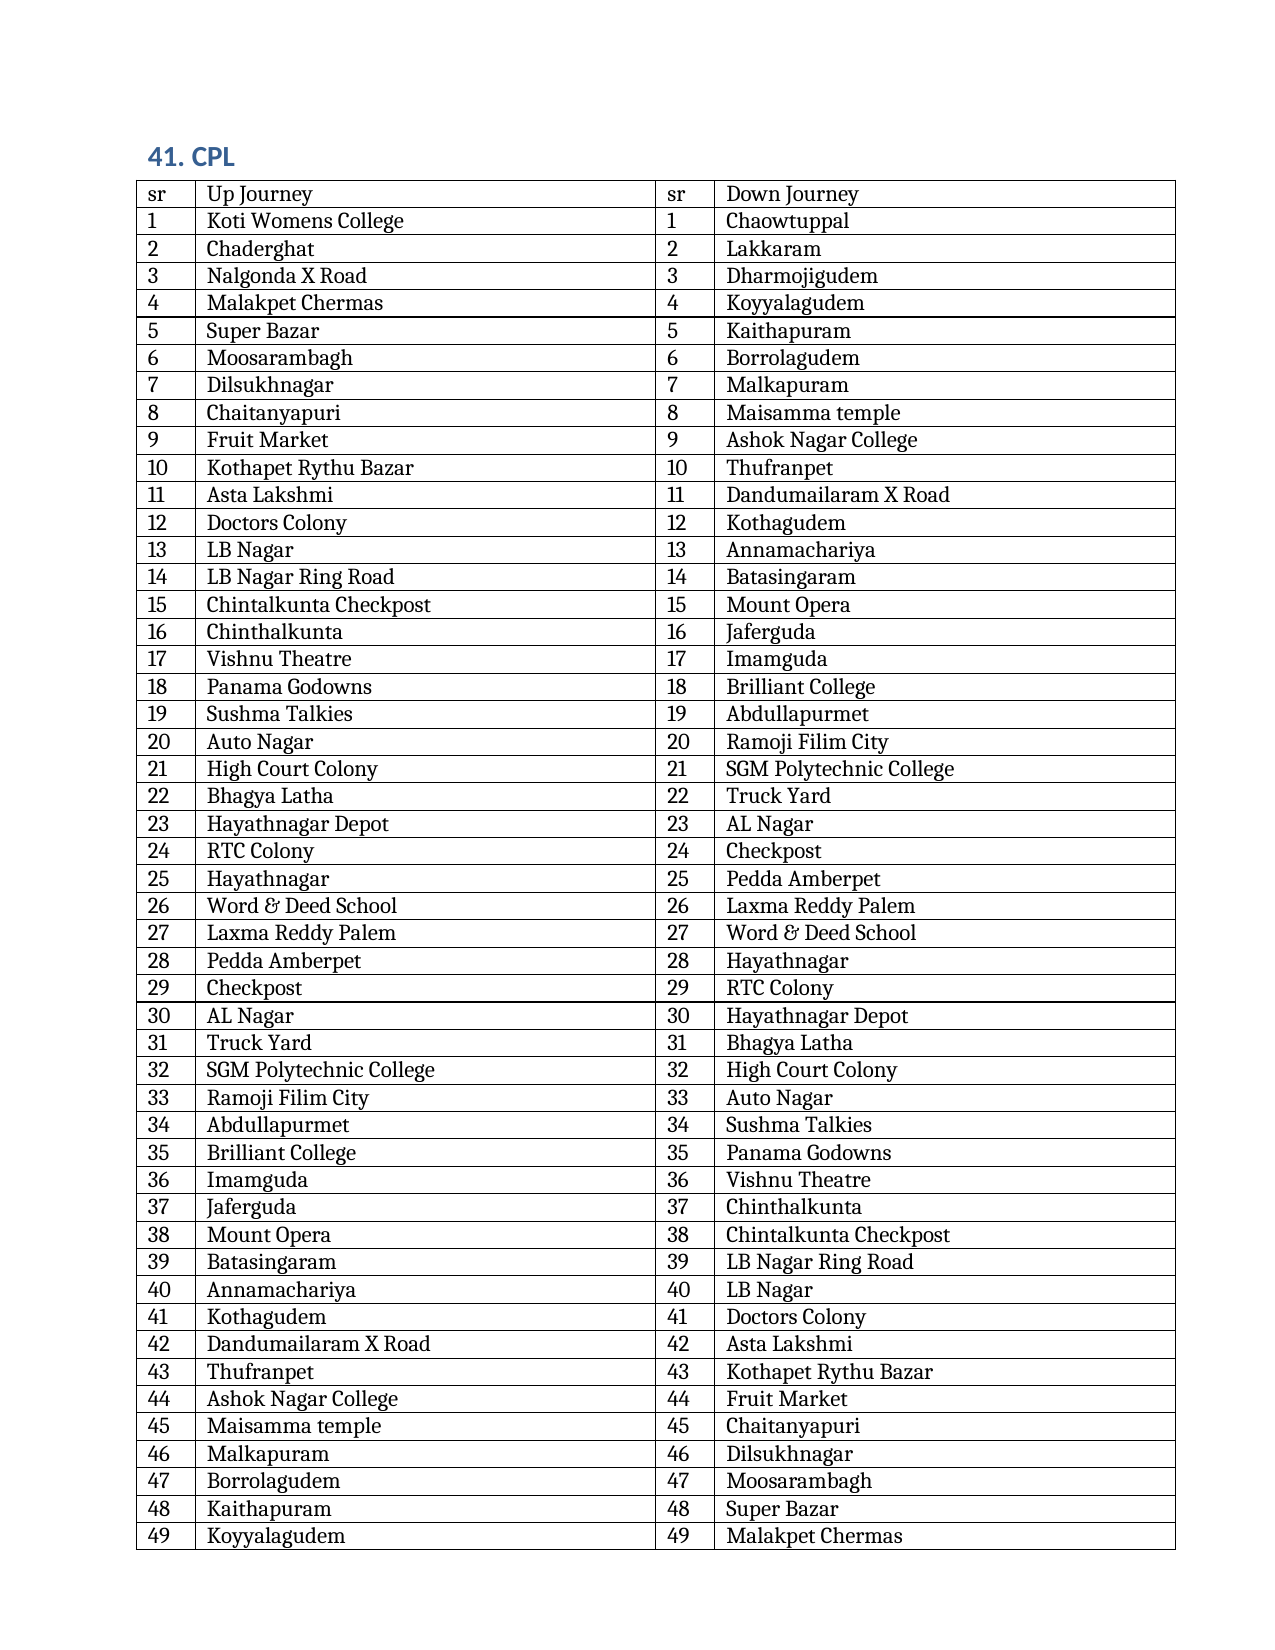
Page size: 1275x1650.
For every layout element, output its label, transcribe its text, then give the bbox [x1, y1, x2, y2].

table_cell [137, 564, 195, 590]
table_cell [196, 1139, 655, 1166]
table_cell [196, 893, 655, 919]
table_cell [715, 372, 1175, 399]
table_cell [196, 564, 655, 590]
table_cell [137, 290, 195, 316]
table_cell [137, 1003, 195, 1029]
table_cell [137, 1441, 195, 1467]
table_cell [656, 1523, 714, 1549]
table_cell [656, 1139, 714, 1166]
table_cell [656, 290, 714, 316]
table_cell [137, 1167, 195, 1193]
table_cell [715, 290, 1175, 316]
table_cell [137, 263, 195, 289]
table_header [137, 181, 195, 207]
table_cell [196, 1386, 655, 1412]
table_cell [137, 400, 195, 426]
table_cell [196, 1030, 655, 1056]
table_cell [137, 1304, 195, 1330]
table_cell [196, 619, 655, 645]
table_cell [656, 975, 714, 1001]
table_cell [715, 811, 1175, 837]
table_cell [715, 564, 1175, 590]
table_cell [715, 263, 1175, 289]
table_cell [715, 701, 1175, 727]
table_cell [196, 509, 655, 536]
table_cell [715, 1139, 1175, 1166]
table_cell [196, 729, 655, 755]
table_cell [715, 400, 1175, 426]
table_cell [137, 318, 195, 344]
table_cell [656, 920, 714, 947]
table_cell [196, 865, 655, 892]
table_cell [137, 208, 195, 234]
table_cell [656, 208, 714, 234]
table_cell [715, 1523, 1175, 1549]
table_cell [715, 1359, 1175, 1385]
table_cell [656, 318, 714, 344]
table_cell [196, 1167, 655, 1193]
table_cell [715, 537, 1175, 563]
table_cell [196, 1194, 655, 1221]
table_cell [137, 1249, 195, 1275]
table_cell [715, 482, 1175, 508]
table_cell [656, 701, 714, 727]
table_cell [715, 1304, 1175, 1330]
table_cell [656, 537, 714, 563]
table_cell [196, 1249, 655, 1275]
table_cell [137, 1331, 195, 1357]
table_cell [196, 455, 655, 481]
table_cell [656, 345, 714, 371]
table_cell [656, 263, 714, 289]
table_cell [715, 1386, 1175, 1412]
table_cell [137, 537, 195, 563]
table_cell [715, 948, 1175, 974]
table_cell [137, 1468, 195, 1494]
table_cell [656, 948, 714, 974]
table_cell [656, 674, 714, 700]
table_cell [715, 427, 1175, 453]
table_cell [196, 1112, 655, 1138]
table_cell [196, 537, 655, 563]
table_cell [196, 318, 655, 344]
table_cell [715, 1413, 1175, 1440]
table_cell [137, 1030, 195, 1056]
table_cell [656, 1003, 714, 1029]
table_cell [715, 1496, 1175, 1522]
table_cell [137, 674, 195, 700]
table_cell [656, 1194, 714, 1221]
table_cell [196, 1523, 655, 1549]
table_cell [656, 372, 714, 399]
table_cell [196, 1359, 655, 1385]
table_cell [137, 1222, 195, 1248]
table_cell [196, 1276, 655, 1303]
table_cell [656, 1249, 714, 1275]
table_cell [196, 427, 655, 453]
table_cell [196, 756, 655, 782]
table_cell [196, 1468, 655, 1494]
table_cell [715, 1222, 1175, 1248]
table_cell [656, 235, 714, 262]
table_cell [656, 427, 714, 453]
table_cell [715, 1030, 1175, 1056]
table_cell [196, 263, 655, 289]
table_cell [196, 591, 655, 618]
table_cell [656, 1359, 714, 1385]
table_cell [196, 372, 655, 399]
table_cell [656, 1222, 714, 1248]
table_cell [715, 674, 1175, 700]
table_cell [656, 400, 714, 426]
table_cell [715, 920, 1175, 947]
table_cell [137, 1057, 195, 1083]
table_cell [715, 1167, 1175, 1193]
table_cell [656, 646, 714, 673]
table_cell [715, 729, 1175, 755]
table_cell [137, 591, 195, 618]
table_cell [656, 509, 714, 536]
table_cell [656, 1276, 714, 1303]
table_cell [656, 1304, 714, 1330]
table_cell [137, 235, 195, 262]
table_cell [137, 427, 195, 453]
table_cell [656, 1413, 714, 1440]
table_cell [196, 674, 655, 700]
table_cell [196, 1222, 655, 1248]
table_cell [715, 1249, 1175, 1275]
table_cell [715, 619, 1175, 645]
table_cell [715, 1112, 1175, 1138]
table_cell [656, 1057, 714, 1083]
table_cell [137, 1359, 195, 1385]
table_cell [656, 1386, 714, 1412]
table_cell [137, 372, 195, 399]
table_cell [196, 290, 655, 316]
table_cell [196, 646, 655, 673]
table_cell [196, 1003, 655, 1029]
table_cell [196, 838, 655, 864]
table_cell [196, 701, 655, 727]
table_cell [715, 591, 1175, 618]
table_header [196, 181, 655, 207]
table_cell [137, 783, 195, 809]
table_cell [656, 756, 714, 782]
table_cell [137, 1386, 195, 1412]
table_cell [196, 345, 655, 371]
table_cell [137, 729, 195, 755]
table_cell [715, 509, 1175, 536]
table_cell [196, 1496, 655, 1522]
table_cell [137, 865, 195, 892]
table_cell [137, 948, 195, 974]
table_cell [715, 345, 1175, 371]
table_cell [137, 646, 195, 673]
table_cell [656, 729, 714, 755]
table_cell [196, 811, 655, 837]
subtitle 41. CPL [148, 138, 1186, 174]
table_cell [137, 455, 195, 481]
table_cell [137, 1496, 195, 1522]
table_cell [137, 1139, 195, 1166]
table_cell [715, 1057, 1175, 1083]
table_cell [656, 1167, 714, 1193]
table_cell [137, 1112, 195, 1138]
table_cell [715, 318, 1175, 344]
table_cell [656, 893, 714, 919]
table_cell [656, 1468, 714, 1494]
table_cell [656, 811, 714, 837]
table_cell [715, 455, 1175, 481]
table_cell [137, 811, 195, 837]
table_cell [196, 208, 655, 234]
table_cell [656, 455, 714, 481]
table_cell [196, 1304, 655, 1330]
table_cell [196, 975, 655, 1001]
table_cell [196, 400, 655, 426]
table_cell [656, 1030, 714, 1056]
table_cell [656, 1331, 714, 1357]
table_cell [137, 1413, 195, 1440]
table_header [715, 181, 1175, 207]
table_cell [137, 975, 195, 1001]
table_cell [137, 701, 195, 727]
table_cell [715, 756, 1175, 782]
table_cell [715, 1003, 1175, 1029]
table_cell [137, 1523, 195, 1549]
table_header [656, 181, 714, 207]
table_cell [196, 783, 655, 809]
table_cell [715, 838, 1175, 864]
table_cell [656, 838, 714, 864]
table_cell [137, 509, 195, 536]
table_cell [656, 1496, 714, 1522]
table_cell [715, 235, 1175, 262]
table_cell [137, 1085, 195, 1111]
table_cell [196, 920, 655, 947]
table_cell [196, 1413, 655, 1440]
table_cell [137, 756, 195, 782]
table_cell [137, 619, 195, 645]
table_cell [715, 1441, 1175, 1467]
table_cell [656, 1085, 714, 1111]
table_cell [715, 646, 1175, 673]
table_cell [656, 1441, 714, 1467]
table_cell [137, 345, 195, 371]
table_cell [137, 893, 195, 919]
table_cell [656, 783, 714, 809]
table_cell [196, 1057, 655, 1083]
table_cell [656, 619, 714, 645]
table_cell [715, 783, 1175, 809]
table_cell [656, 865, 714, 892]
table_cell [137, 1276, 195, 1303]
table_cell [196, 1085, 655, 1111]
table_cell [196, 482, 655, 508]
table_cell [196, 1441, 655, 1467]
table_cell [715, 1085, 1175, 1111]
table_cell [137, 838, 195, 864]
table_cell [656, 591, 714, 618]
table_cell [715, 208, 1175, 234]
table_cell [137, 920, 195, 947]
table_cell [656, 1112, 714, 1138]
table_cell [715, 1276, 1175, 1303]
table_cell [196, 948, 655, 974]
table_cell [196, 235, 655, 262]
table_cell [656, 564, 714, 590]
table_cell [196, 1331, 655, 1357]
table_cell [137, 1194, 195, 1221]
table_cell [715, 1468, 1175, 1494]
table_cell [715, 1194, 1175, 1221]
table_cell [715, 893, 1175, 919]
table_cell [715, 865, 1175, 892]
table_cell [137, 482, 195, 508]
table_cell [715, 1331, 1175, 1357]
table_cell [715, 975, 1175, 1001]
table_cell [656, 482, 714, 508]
